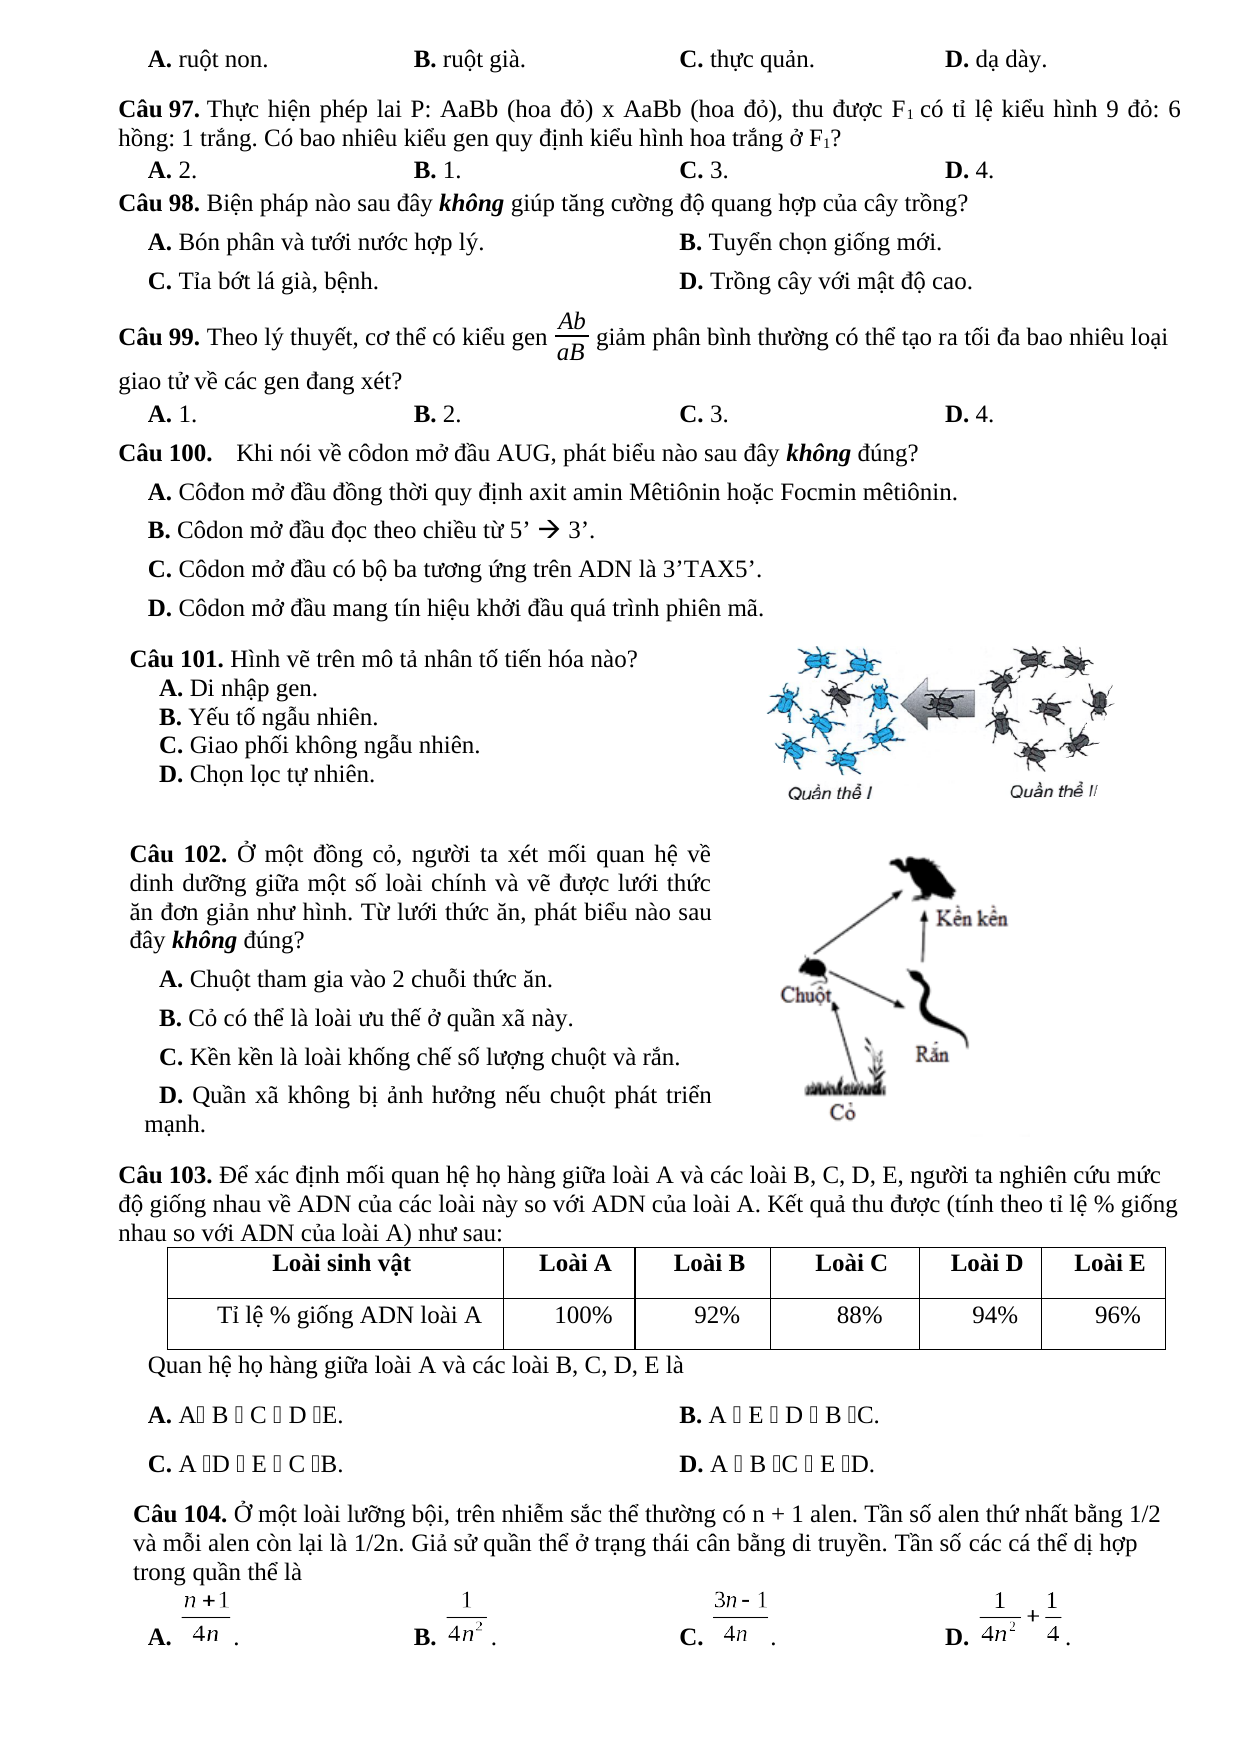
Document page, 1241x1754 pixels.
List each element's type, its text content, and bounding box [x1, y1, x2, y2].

text A. ruột non. B. ruột già. C. thực quản. D. dạ dày. [133, 44, 1181, 73]
table_cell 92% [636, 1299, 770, 1349]
table_cell Câu 102. Ở một đồng cỏ, người ta xét mối quan hệ về dinh dưỡng giữa một số loài chính và vẽ được lưới thức ăn đơn giản như hình. Từ lưới thức ăn, phát biểu nào sau đây không đúng? A. Chuột tham gia vào 2 chuỗi thức ăn. B. Cỏ có thể là loài ưu thế ở quần xã này. C. Kền kền là loài khống chế số lượng chuột và rắn. D. Quần xã không bị ảnh hưởng nếu chuột phát triển mạnh. [118, 829, 723, 1148]
text Câu 103. Để xác định mối quan hệ họ hàng giữa loài A và các loài B, C, D, E, người ta nghiên cứu mức độ giống nhau về ADN của các loài này so với ADN của loài A. Kết quả thu được (tính theo tỉ lệ % giống nhau so với ADN của loài A) như sau: [118, 1160, 1181, 1247]
table_header Loài sinh vật [168, 1248, 503, 1298]
table_header Loài B [636, 1248, 770, 1298]
text D. Côdon mở đầu mang tín hiệu khởi đầu quá trình phiên mã. [133, 593, 1181, 622]
table_cell 88% [771, 1299, 919, 1349]
text Câu 99. Theo lý thuyết, cơ thể có kiểu gen giảm phân bình thường có thể tạo ra tối đa bao nhiêu loại giao tử về các gen đang xét? [118, 307, 1181, 395]
table_header Loài D [920, 1248, 1041, 1298]
table_cell 96% [1042, 1299, 1165, 1349]
text Câu 98. Biện pháp nào sau đây không giúp tăng cường độ quang hợp của cây trồng? [118, 188, 1181, 217]
table_header Loài C [771, 1248, 919, 1298]
picture [764, 841, 1030, 1137]
table_cell Tỉ lệ % giống ADN loài A [168, 1299, 503, 1349]
text A. 2. B. 1. C. 3. D. 4. [133, 156, 1181, 184]
table_header [724, 632, 1196, 829]
table_header Loài A [504, 1248, 634, 1298]
text Câu 104. Ở một loài lưỡng bội, trên nhiễm sắc thể thường có n + 1 alen. Tần số alen thứ nhất bằng 1/2 và mỗi alen còn lại là 1/2n. Giả sử quần thể ở trạng thái cân bằng di truyền. Tần số các cá thể dị hợp trong quần thể là [133, 1499, 1181, 1585]
table_cell 100% [504, 1299, 634, 1349]
table_cell [724, 829, 1196, 1148]
text Quan hệ họ hàng giữa loài A và các loài B, C, D, E là [133, 1350, 1181, 1379]
text Câu 100. Khi nói về côdon mở đầu AUG, phát biểu nào sau đây không đúng? [118, 438, 1181, 467]
text A. 1. B. 2. C. 3. D. 4. [133, 399, 1181, 428]
text B. Côdon mở đầu đọc theo chiều từ 5’ 3’. [133, 515, 1181, 544]
text A. Bón phân và tưới nước hợp lý. B. Tuyển chọn giống mới. [133, 227, 1181, 256]
text A. Côđon mở đầu đồng thời quy định axit amin Mêtiônin hoặc Focmin mêtiônin. [133, 477, 1181, 505]
table_header Câu 101. Hình vẽ trên mô tả nhân tố tiến hóa nào? A. Di nhập gen. B. Yếu tố ngẫu nhiên. C. Giao phối không ngẫu nhiên. D. Chọn lọc tự nhiên. [118, 632, 723, 829]
text C. A D E C B. D. A B C E D. [133, 1449, 1181, 1478]
table_cell 94% [920, 1299, 1041, 1349]
table_header Loài E [1042, 1248, 1165, 1298]
text A. . B. . C. . D. . [133, 1585, 1181, 1651]
text C. Tỉa bớt lá già, bệnh. D. Trồng cây với mật độ cao. [133, 266, 1181, 295]
text C. Côdon mở đầu có bộ ba tương ứng trên ADN là 3’TAX5’. [133, 554, 1181, 583]
text A. A B C D E. B. A E D B C. [133, 1400, 1181, 1429]
text Câu 97. Thực hiện phép lai P: AaBb (hoa đỏ) x AaBb (hoa đỏ), thu được F1 có tỉ lệ kiểu hình 9 đỏ: 6 hồng: 1 trắng. Có bao nhiêu kiểu gen quy định kiểu hình hoa trắng ở F1? [118, 94, 1181, 151]
